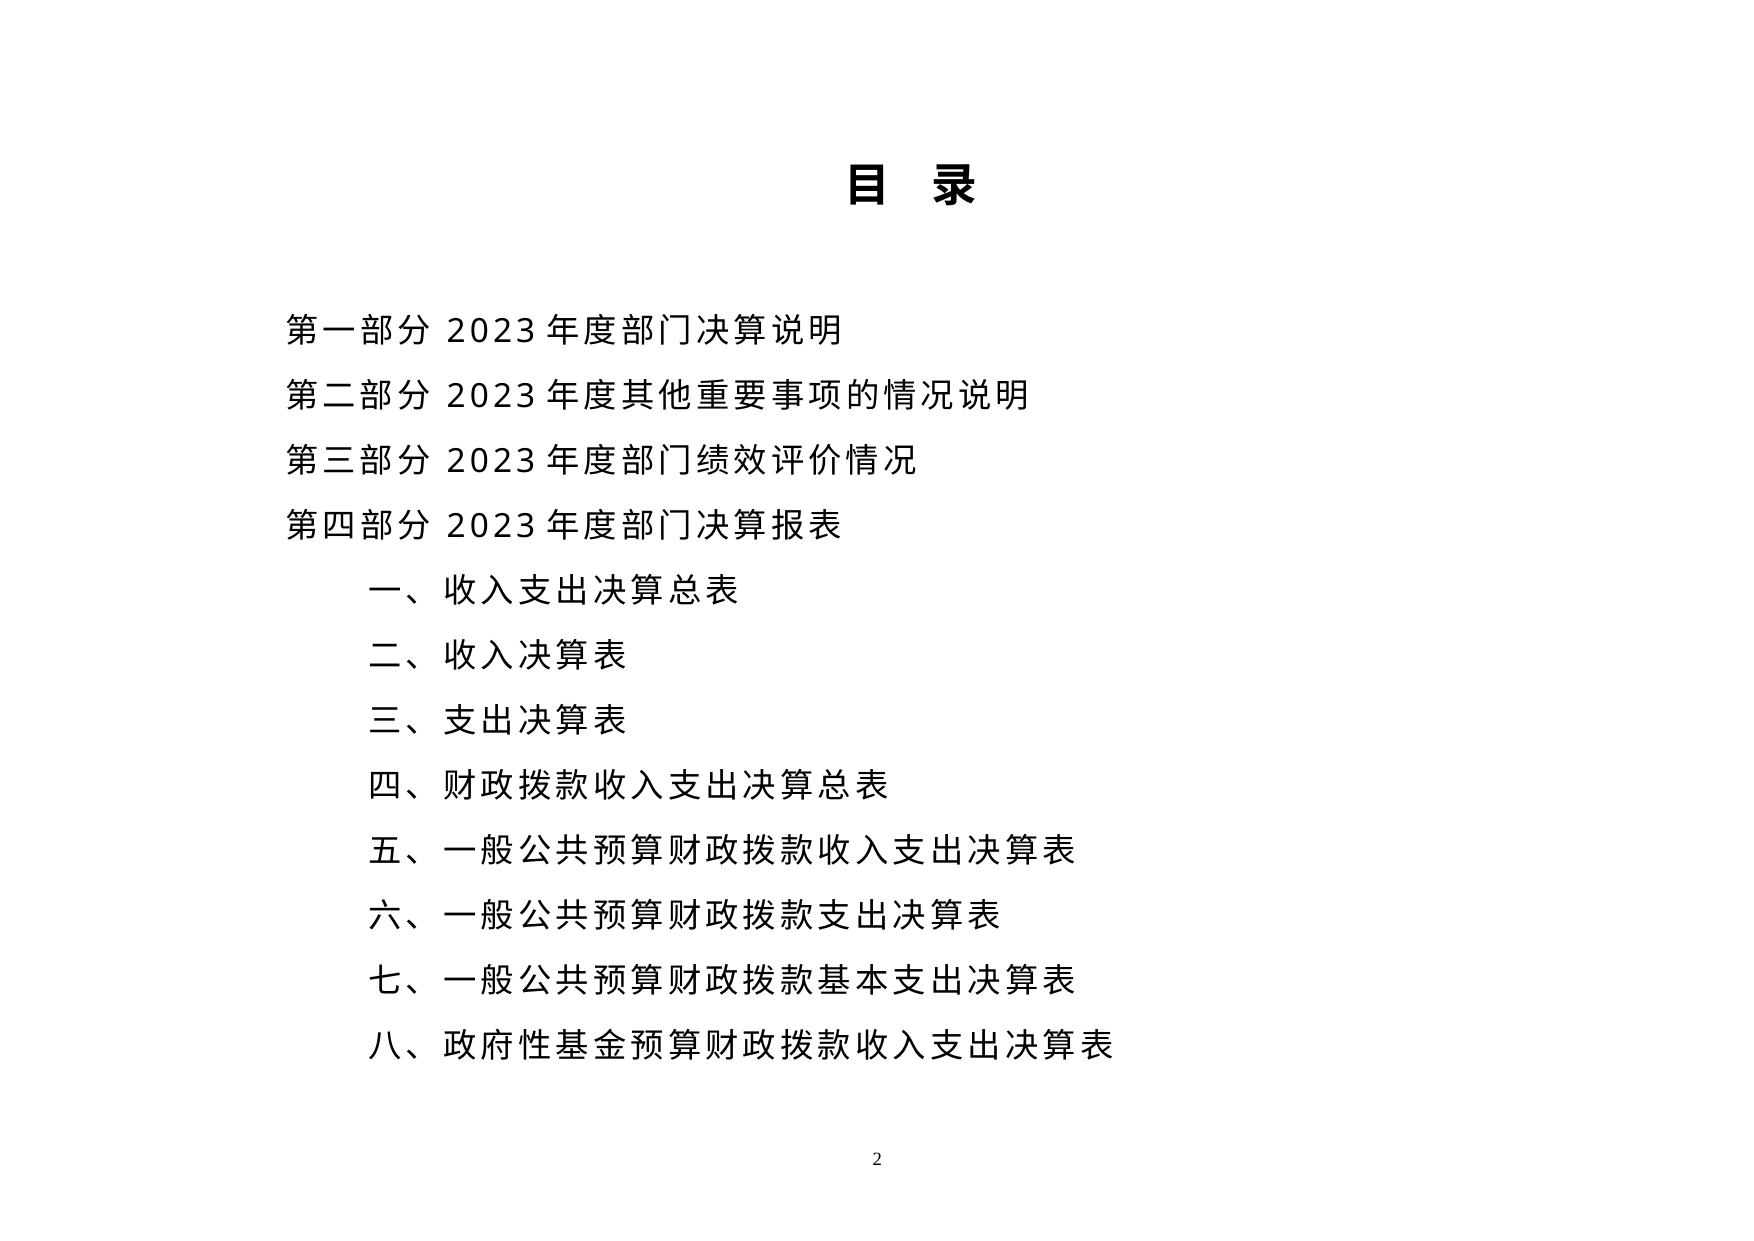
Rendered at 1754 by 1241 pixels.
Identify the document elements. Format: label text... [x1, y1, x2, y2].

text 六、一般公共预算财政拨款支出决算表 [118, 880, 1636, 945]
text 七、一般公共预算财政拨款基本支出决算表 [118, 945, 1636, 1010]
text 五、一般公共预算财政拨款收入支出决算表 [118, 815, 1636, 880]
text 第二部分 2023年度其他重要事项的情况说明 [118, 360, 1636, 425]
text 三、支出决算表 [118, 685, 1636, 750]
text 四、财政拨款收入支出决算总表 [118, 750, 1636, 815]
text 目 录 [118, 133, 1636, 230]
text 第四部分 2023年度部门决算报表 [118, 490, 1636, 555]
text 八、政府性基金预算财政拨款收入支出决算表 [118, 1010, 1636, 1075]
text 一、收入支出决算总表 [118, 555, 1636, 620]
text 二、收入决算表 [118, 620, 1636, 685]
text 第三部分 2023年度部门绩效评价情况 [118, 425, 1636, 490]
text 第一部分 2023年度部门决算说明 [118, 295, 1636, 360]
